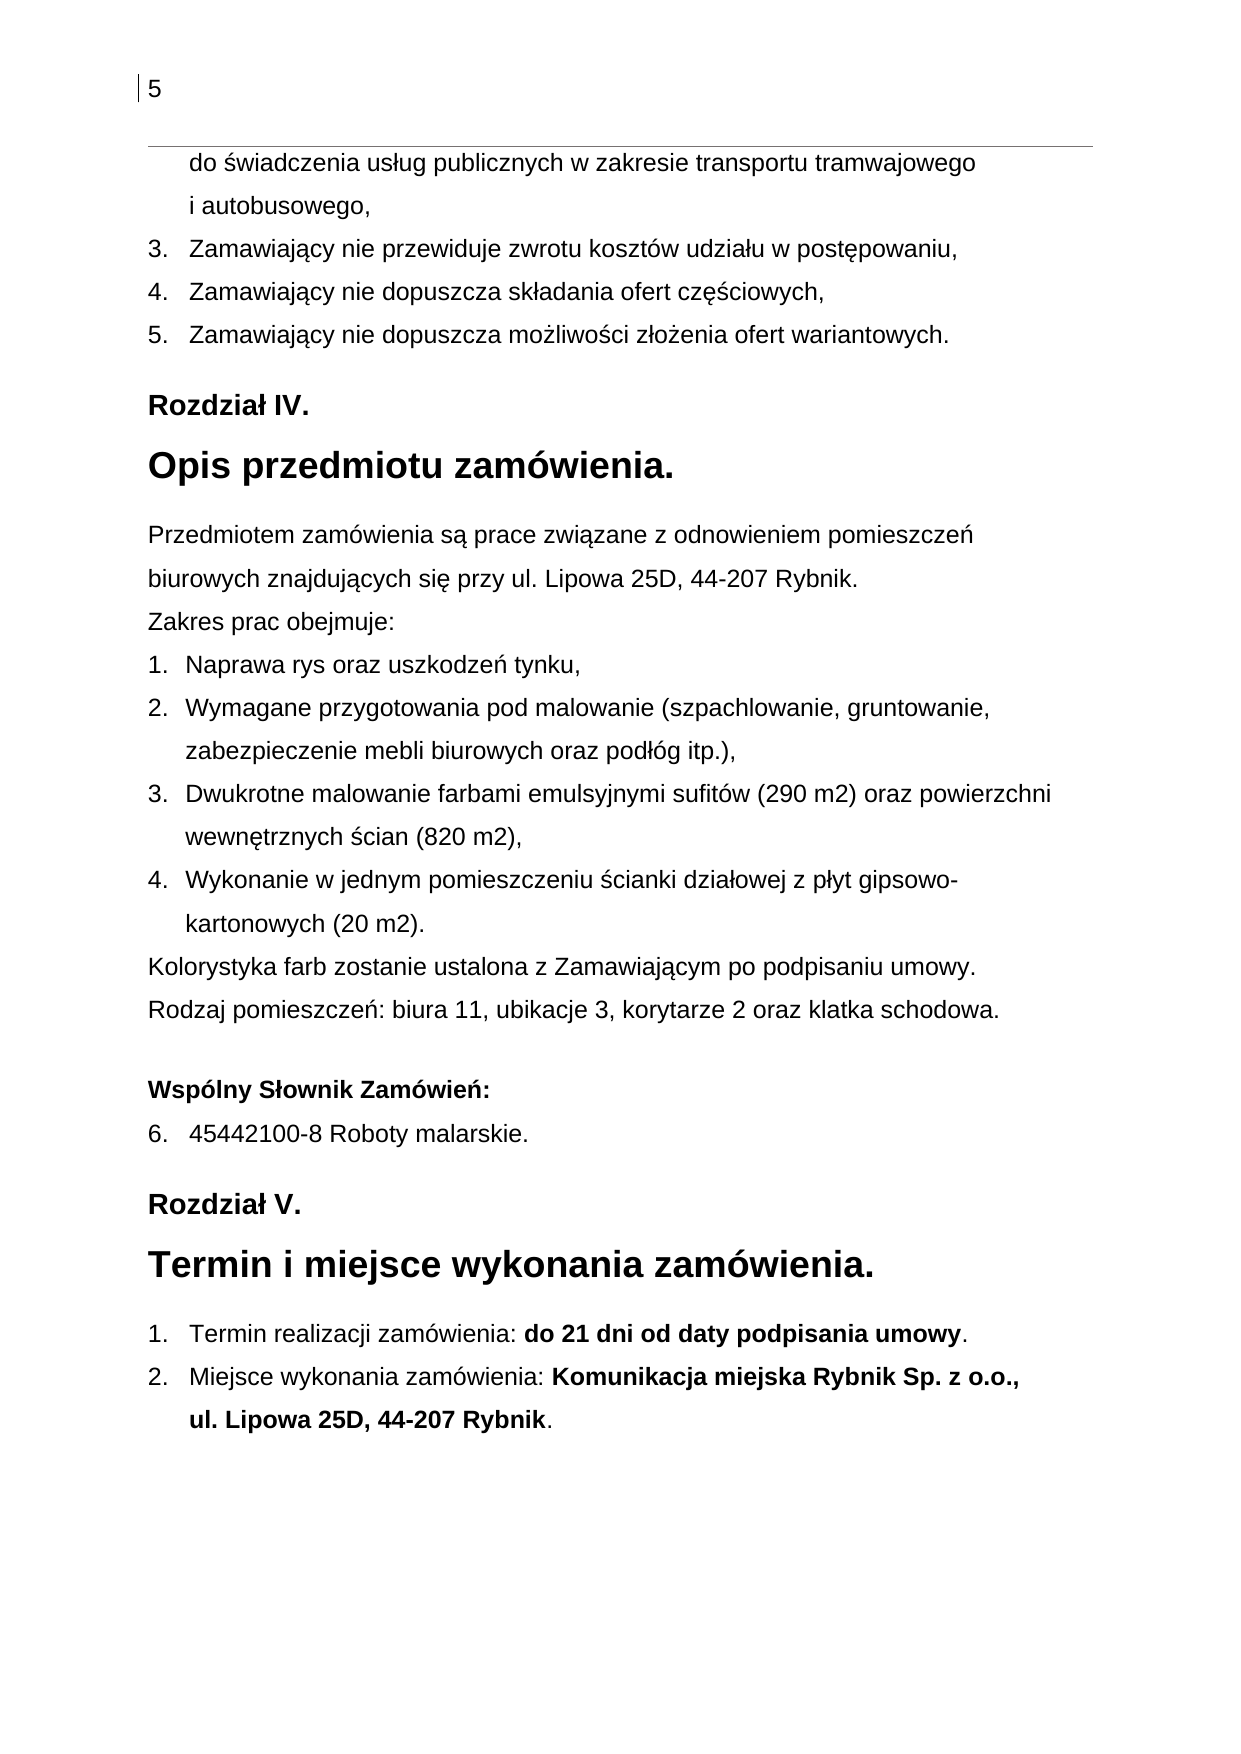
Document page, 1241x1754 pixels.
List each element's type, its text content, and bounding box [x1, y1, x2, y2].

text Zakres prac obejmuje: [148, 607, 1093, 636]
list Wykonanie w jednym pomieszczeniu ścianki działowej z płyt gipsowo-kartonowych (20 m2). [148, 866, 1093, 937]
list Miejsce wykonania zamówienia: Komunikacja miejska Rybnik Sp. z o.o., ul. Lipowa 25D, 44-207 Rybnik. [148, 1362, 1093, 1434]
text Kolorystyka farb zostanie ustalona z Zamawiającym po podpisaniu umowy. [148, 952, 1093, 981]
list Dwukrotne malowanie farbami emulsyjnymi sufitów (290 m2) oraz powierzchni wewnętrznych ścian (820 m2), [148, 779, 1093, 851]
list Wymagane przygotowania pod malowanie (szpachlowanie, gruntowanie, zabezpieczenie mebli biurowych oraz podłóg itp.), [148, 693, 1093, 765]
text Rodzaj pomieszczeń: biura 11, ubikacje 3, korytarze 2 oraz klatka schodowa. [148, 995, 1093, 1024]
list Naprawa rys oraz uszkodzeń tynku, [148, 650, 1093, 679]
list Zamawiający nie dopuszcza możliwości złożenia ofert wariantowych. [148, 320, 1093, 349]
list Zamawiający nie przewiduje zwrotu kosztów udziału w postępowaniu, [148, 234, 1093, 263]
subtitle Termin i miejsce wykonania zamówienia. [148, 1187, 1093, 1285]
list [148, 148, 1093, 219]
subtitle Opis przedmiotu zamówienia. [148, 388, 1093, 486]
text Przedmiotem zamówienia są prace związane z odnowieniem pomieszczeń biurowych znajdujących się przy ul. Lipowa 25D, 44-207 Rybnik. [148, 521, 1093, 592]
list Termin realizacji zamówienia: do 21 dni od daty podpisania umowy. [148, 1319, 1093, 1348]
text Wspólny Słownik Zamówień: [148, 1076, 1093, 1104]
list Zamawiający nie dopuszcza składania ofert częściowych, [148, 277, 1093, 306]
list 45442100-8 Roboty malarskie. [148, 1119, 1093, 1147]
